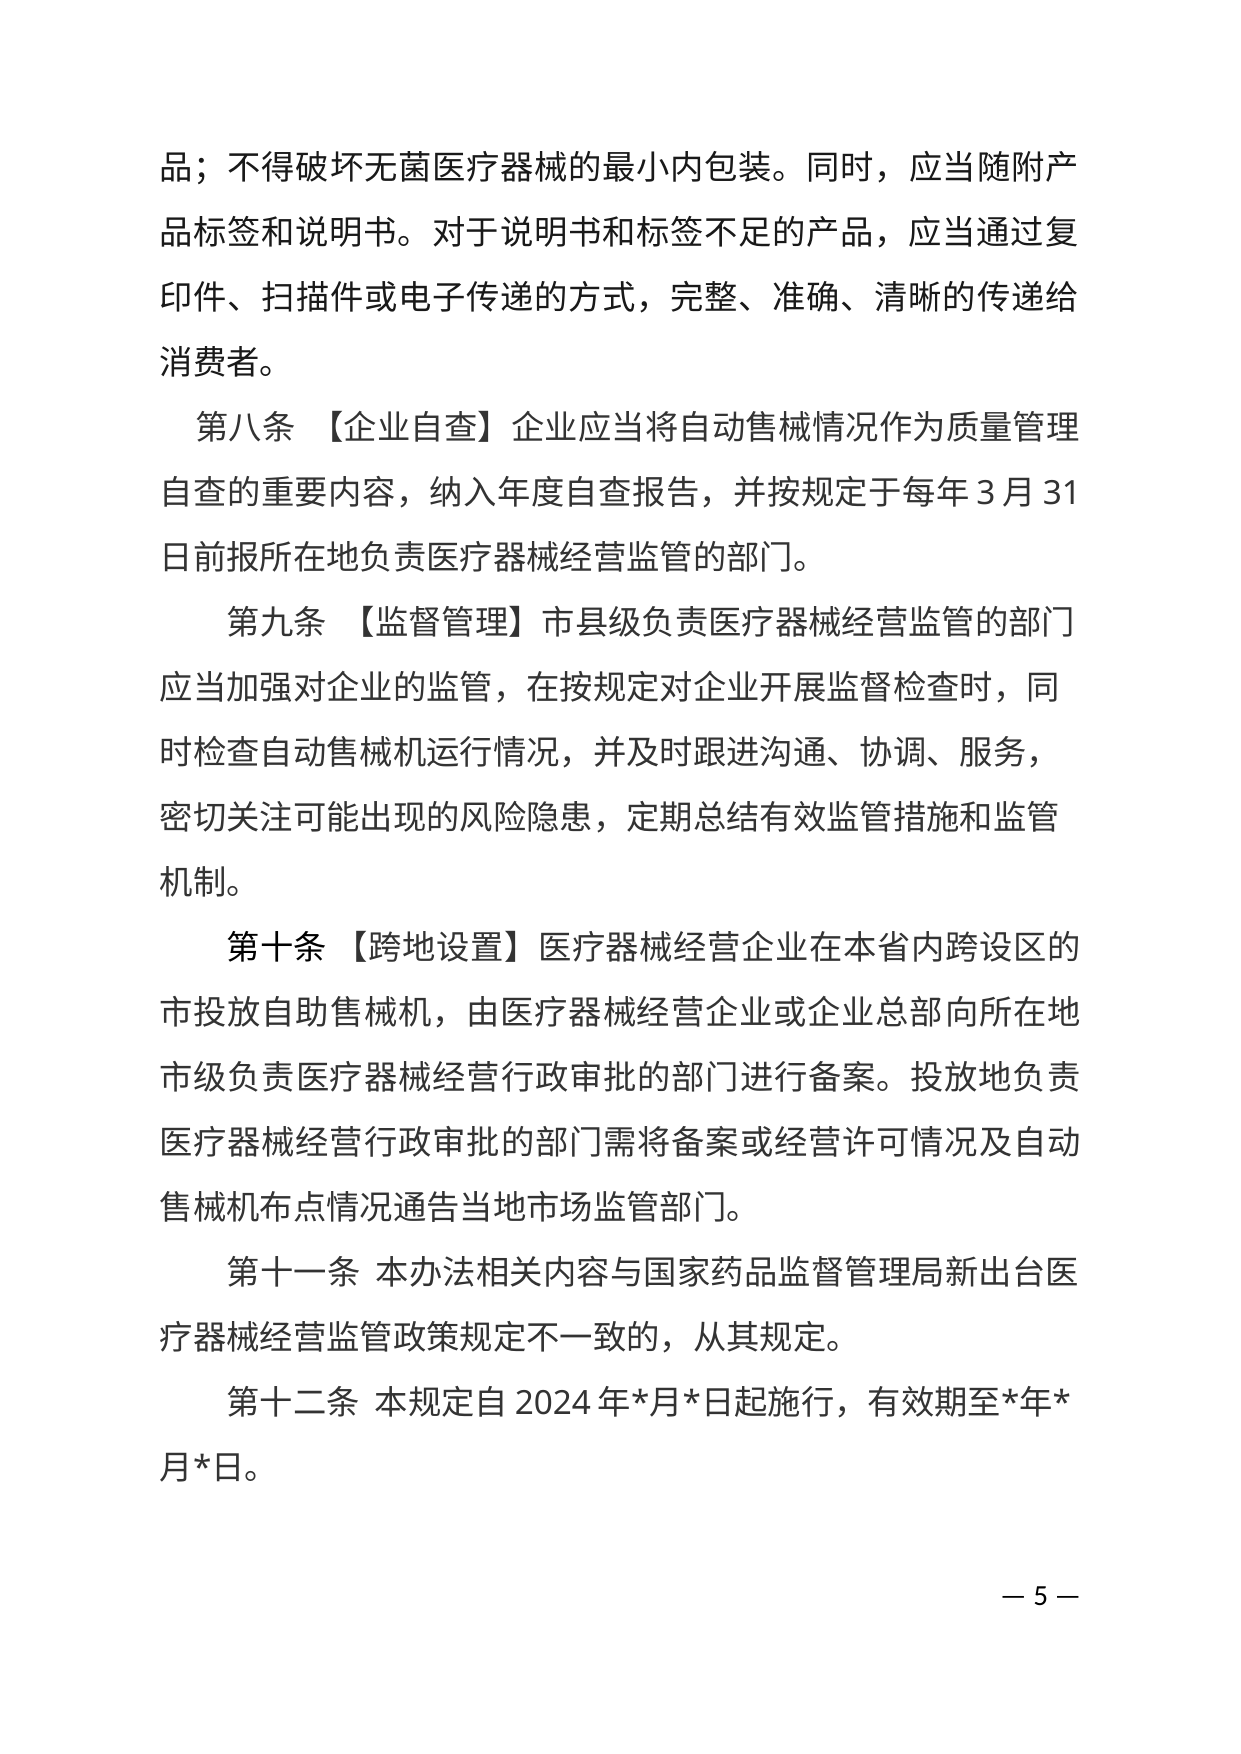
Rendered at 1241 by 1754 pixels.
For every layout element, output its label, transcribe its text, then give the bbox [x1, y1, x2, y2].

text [159, 132, 1081, 587]
text 第九条 【监督管理】市县级负责医疗器械经营监管的部门应当加强对企业的监管，在按规定对企业开展监督检查时，同时检查自动售械机运行情况，并及时跟进沟通、协调、服务，密切关注可能出现的风险隐患，定期总结有效监管措施和监管机制。 [159, 587, 1081, 912]
text 第十二条 本规定自2024年*月*日起施行，有效期至*年*月*日。 [159, 1367, 1081, 1497]
list 【跨地设置】医疗器械经营企业在本省内跨设区的市投放自助售械机，由医疗器械经营企业或企业总部向所在地市级负责医疗器械经营行政审批的部门进行备案。投放地负责医疗器械经营行政审批的部门需将备案或经营许可情况及自动售械机布点情况通告当地市场监管部门。 [159, 912, 1081, 1237]
text 第十一条 本办法相关内容与国家药品监督管理局新出台医疗器械经营监管政策规定不一致的，从其规定。 [159, 1237, 1081, 1367]
